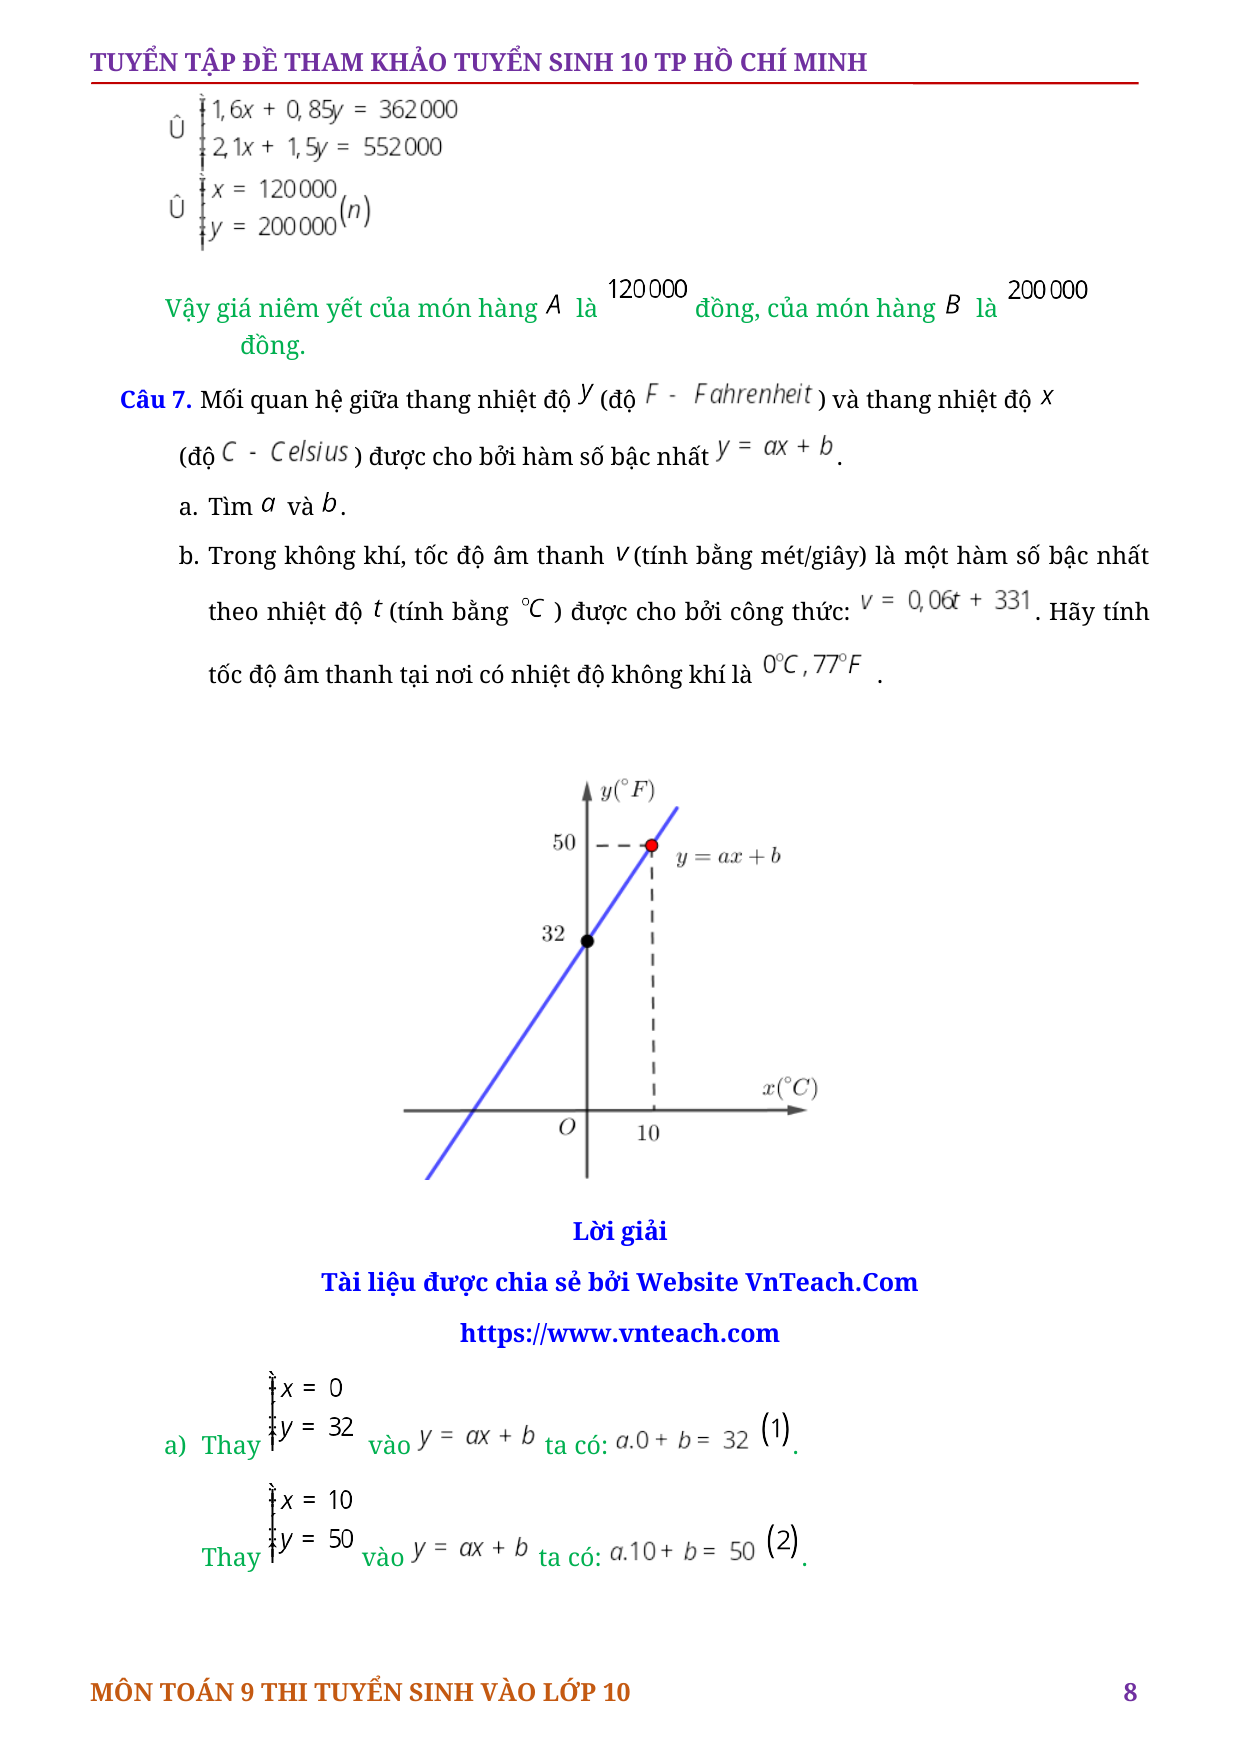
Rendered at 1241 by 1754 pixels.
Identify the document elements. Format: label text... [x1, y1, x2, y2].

list Mối quan hệ giữa thang nhiệt độ (độ ) và thang nhiệt độ [119, 381, 1150, 415]
list Lời giải [90, 1214, 1150, 1248]
list Thay vào ta có: . [201, 1479, 1150, 1574]
picture [387, 757, 820, 1180]
list https://www.vnteach.com [90, 1316, 1150, 1350]
list Trong không khí, tốc độ âm thanh (tính bằng mét/giây) là một hàm số bậc nhất theo nhiệt độ (tính bằng ) được cho bởi công thức: . Hãy tính tốc độ âm thanh tại nơi có nhiệt độ không khí là . [179, 539, 1150, 690]
list Tìm và . [179, 488, 1150, 523]
list Tài liệu được chia sẻ bởi Website VnTeach.Com [90, 1265, 1150, 1299]
list Thay vào ta có: . [164, 1367, 1150, 1462]
list (độ ) được cho bởi hàm số bậc nhất . [157, 432, 1150, 472]
text Vậy giá niêm yết của món hàng là đồng, của món hàng là đồng. [165, 274, 1150, 361]
